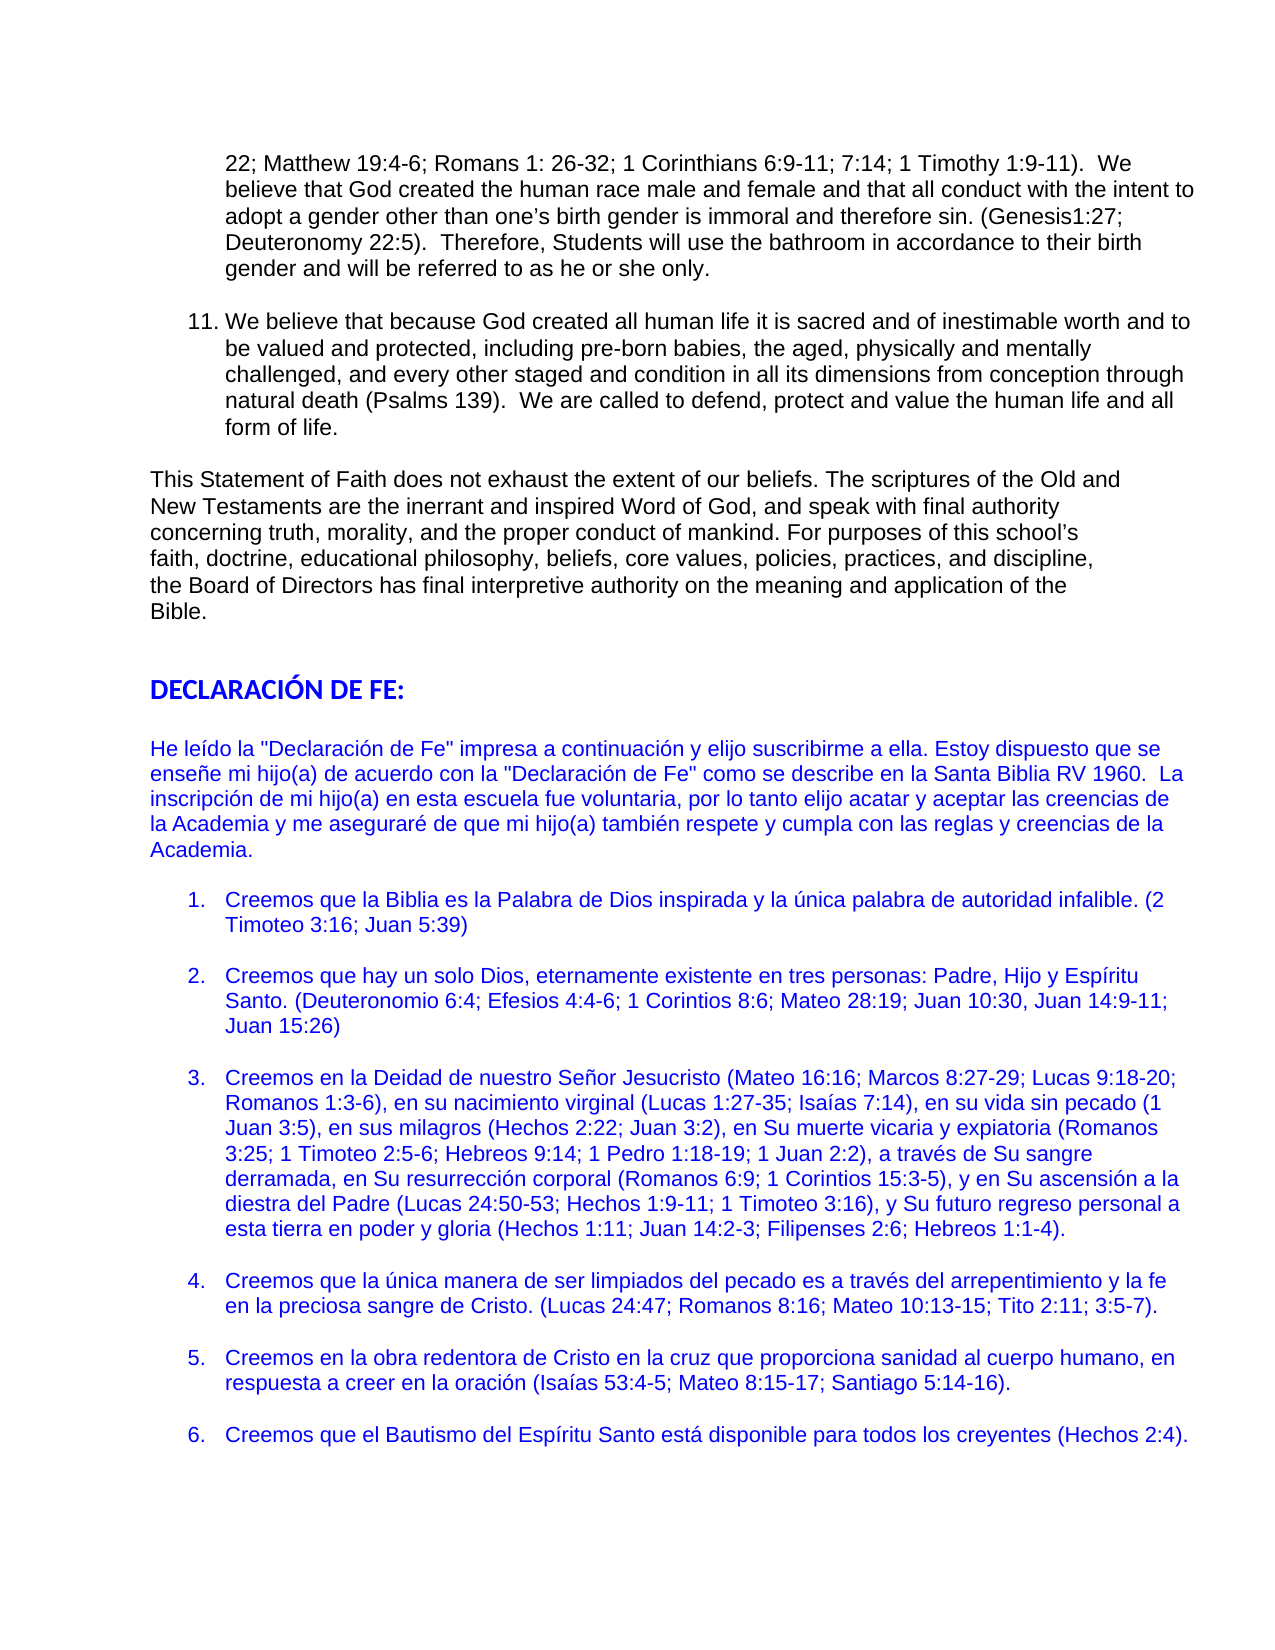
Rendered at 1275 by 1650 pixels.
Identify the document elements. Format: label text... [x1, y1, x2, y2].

list Creemos que la Biblia es la Palabra de Dios inspirada y la única palabra de autoridad infalible. (2 Timoteo 3:16; Juan 5:39) [187, 887, 1191, 937]
list Creemos que el Bautismo del Espíritu Santo está disponible para todos los creyentes (Hechos 2:4). [187, 1422, 1191, 1447]
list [187, 150, 1200, 282]
list Creemos en la Deidad de nuestro Señor Jesucristo (Mateo 16:16; Marcos 8:27-29; Lucas 9:18-20; Romanos 1:3-6), en su nacimiento virginal (Lucas 1:27-35; Isaías 7:14), en su vida sin pecado (1 Juan 3:5), en sus milagros (Hechos 2:22; Juan 3:2), en Su muerte vicaria y expiatoria (Romanos 3:25; 1 Timoteo 2:5-6; Hebreos 9:14; 1 Pedro 1:18-19; 1 Juan 2:2), a través de Su sangre derramada, en Su resurrección corporal (Romanos 6:9; 1 Corintios 15:3-5), y en Su ascensión a la diestra del Padre (Lucas 24:50-53; Hechos 1:9-11; 1 Timoteo 3:16), y Su futuro regreso personal a esta tierra en poder y gloria (Hechos 1:11; Juan 14:2-3; Filipenses 2:6; Hebreos 1:1-4). [187, 1065, 1191, 1241]
list Creemos que la única manera de ser limpiados del pecado es a través del arrepentimiento y la fe en la preciosa sangre de Cristo. (Lucas 24:47; Romanos 8:16; Mateo 10:13-15; Tito 2:11; 3:5-7). [187, 1268, 1191, 1318]
list Creemos que hay un solo Dios, eternamente existente en tres personas: Padre, Hijo y Espíritu Santo. (Deuteronomio 6:4; Efesios 4:4-6; 1 Corintios 8:6; Mateo 28:19; Juan 10:30, Juan 14:9-11; Juan 15:26) [187, 962, 1191, 1038]
list We believe that because God created all human life it is sacred and of inestimable worth and to be valued and protected, including pre-born babies, the aged, physically and mentally challenged, and every other staged and condition in all its dimensions from conception through natural death (Psalms 139). We are called to defend, protect and value the human life and all form of life. [187, 308, 1200, 440]
text DECLARACIÓN DE FE: [150, 671, 1125, 707]
text This Statement of Faith does not exhaust the extent of our beliefs. The scriptures of the Old and New Testaments are the inerrant and inspired Word of God, and speak with final authority concerning truth, morality, and the proper conduct of mankind. For purposes of this school’s faith, doctrine, educational philosophy, beliefs, core values, policies, practices, and discipline, the Board of Directors has final interpretive authority on the meaning and application of the Bible. [150, 466, 1125, 624]
text He leído la "Declaración de Fe" impresa a continuación y elijo suscribirme a ella. Estoy dispuesto que se enseñe mi hijo(a) de acuerdo con la "Declaración de Fe" como se describe en la Santa Biblia RV 1960. La inscripción de mi hijo(a) en esta escuela fue voluntaria, por lo tanto elijo acatar y aceptar las creencias de la Academia y me aseguraré de que mi hijo(a) también respete y cumpla con las reglas y creencias de la Academia. [150, 736, 1191, 862]
list Creemos en la obra redentora de Cristo en la cruz que proporciona sanidad al cuerpo humano, en respuesta a creer en la oración (Isaías 53:4-5; Mateo 8:15-17; Santiago 5:14-16). [187, 1345, 1191, 1395]
